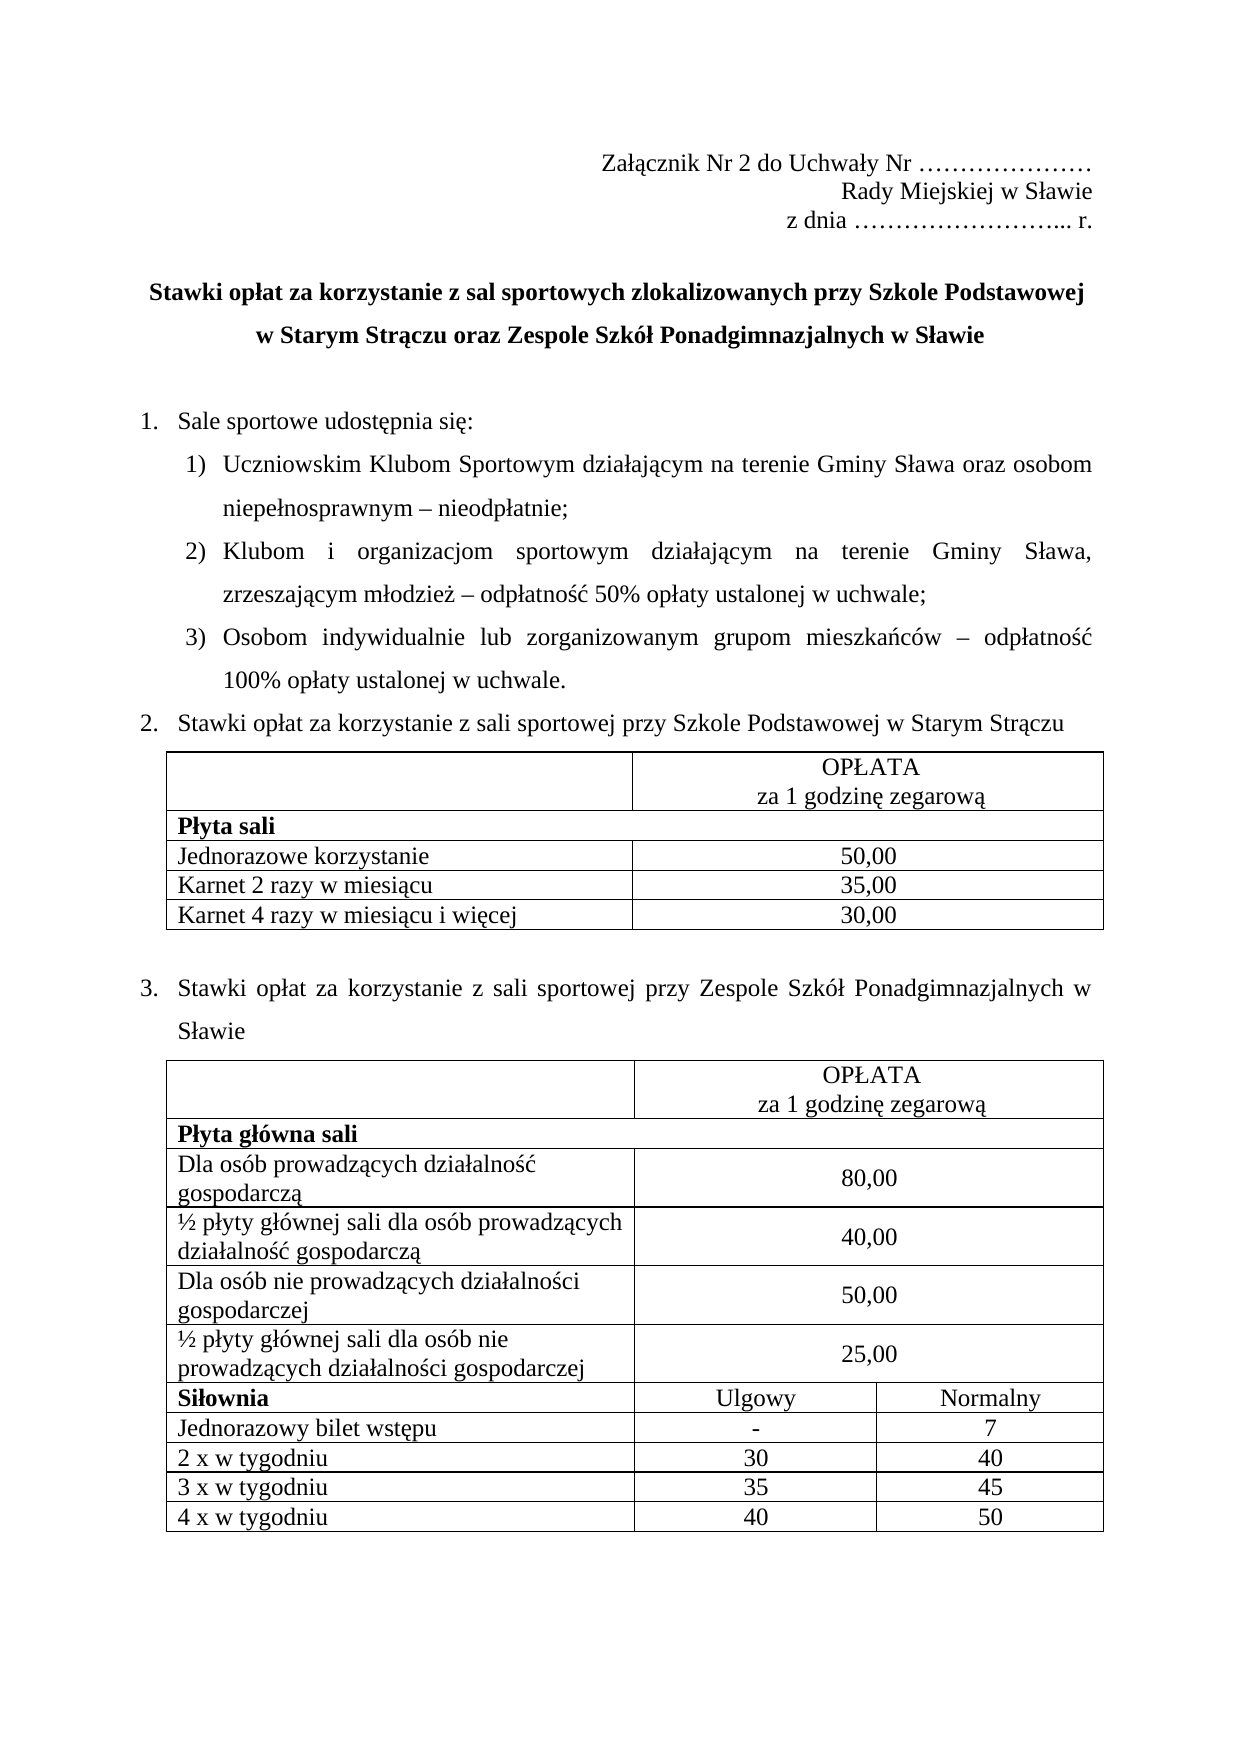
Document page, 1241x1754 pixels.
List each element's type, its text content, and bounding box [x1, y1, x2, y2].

table_cell Ulgowy [635, 1383, 876, 1412]
table_cell Płyta sali [167, 811, 1103, 840]
table_cell 50,00 [633, 841, 1103, 869]
list Uczniowskim Klubom Sportowym działającym na terenie Gminy Sława oraz osobom niepełnosprawnym – nieodpłatnie; [185, 449, 1093, 521]
text z dnia ……………………... r. [148, 205, 1093, 234]
table_cell Dla osób nie prowadzących działalności gospodarczej [167, 1266, 634, 1323]
table_cell Jednorazowe korzystanie [167, 841, 632, 869]
table_cell 45 [877, 1473, 1103, 1501]
table_cell Dla osób prowadzących działalność gospodarczą [167, 1149, 634, 1206]
list Klubom i organizacjom sportowym działającym na terenie Gminy Sława, zrzeszającym młodzież – odpłatność 50% opłaty ustalonej w uchwale; [185, 536, 1093, 608]
table_cell 40 [635, 1502, 876, 1531]
table_cell Jednorazowy bilet wstępu [167, 1413, 634, 1442]
table_cell 35 [635, 1473, 876, 1501]
table_cell 2 x w tygodniu [167, 1443, 634, 1471]
table_header [167, 753, 632, 810]
table_header OPŁATA za 1 godzinę zegarową [635, 1061, 1103, 1118]
table_header [167, 1061, 634, 1118]
table_cell 25,00 [635, 1325, 1103, 1382]
table_cell - [635, 1413, 876, 1442]
table_cell Normalny [877, 1383, 1103, 1412]
table_cell 3 x w tygodniu [167, 1473, 634, 1501]
list Stawki opłat za korzystanie z sali sportowej przy Zespole Szkół Ponadgimnazjalnych w Sławie [140, 973, 1093, 1045]
table_cell Karnet 4 razy w miesiącu i więcej [167, 900, 632, 929]
table_cell 30 [635, 1443, 876, 1471]
list Osobom indywidualnie lub zorganizowanym grupom mieszkańców – odpłatność 100% opłaty ustalonej w uchwale. [185, 622, 1093, 694]
table_cell ½ płyty głównej sali dla osób nie prowadzących działalności gospodarczej [167, 1325, 634, 1382]
table_cell Karnet 2 razy w miesiącu [167, 871, 632, 899]
table_cell 40 [877, 1443, 1103, 1471]
table_cell 40,00 [635, 1208, 1103, 1265]
table_cell 4 x w tygodniu [167, 1502, 634, 1531]
table_cell Płyta główna sali [167, 1119, 1103, 1148]
table_cell 30,00 [633, 900, 1103, 929]
table_cell 50 [877, 1502, 1103, 1531]
text Załącznik Nr 2 do Uchwały Nr ………………… [148, 148, 1093, 176]
list Sale sportowe udostępnia się: [140, 406, 1093, 435]
table_cell Siłownia [167, 1383, 634, 1412]
text Rady Miejskiej w Sławie [148, 176, 1093, 205]
table_header OPŁATA za 1 godzinę zegarową [633, 753, 1103, 810]
text Stawki opłat za korzystanie z sal sportowych zlokalizowanych przy Szkole Podstawowej w Starym Strączu oraz Zespole Szkół Ponadgimnazjalnych w Sławie [148, 277, 1093, 349]
table_cell 80,00 [635, 1149, 1103, 1206]
table_cell ½ płyty głównej sali dla osób prowadzących działalność gospodarczą [167, 1208, 634, 1265]
table_cell 35,00 [633, 871, 1103, 899]
table_cell 50,00 [635, 1266, 1103, 1323]
table_cell 7 [877, 1413, 1103, 1442]
list Stawki opłat za korzystanie z sali sportowej przy Szkole Podstawowej w Starym Strączu [140, 708, 1093, 737]
